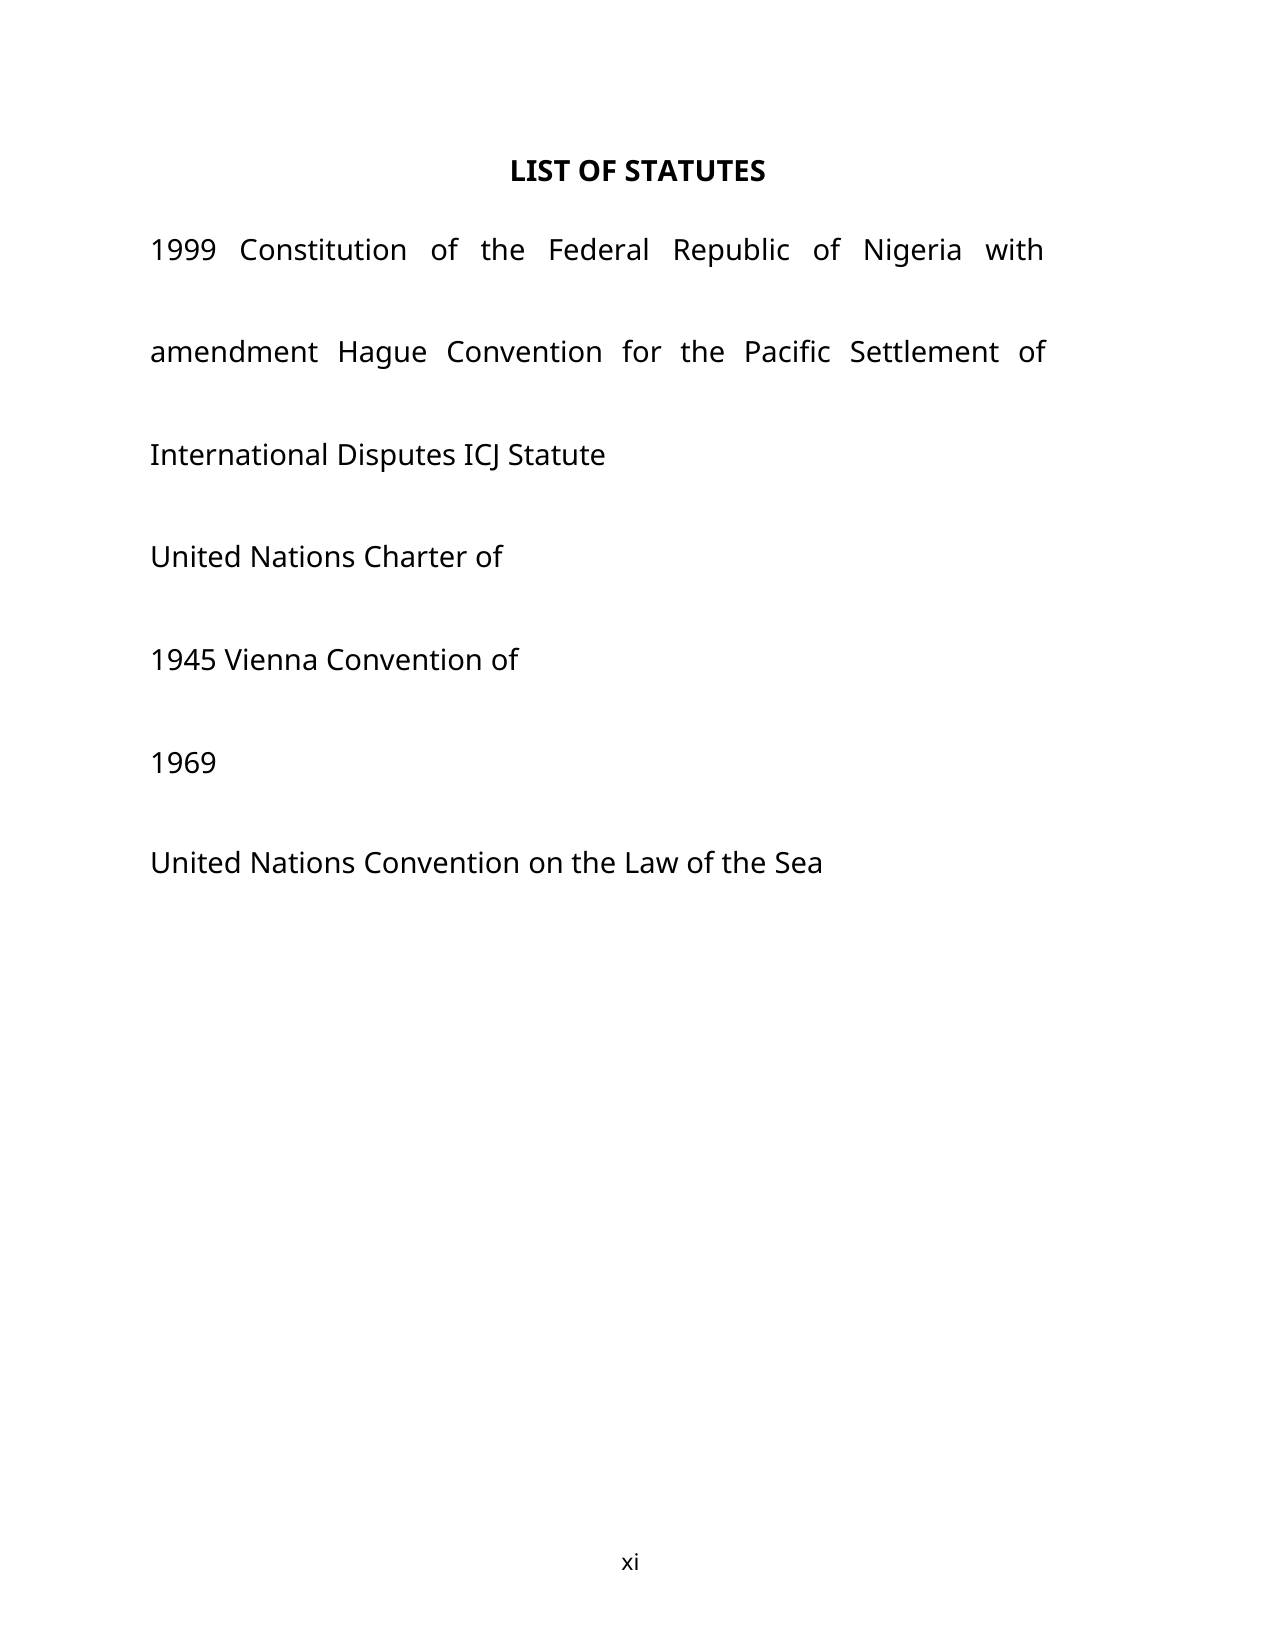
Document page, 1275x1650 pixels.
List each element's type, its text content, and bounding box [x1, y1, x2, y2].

text 1999 Constitution of the Federal Republic of Nigeria with amendment Hague Convention for the Pacific Settlement of International Disputes ICJ Statute [150, 229, 1046, 473]
subtitle LIST OF STATUTES [176, 150, 1099, 189]
text United Nations Convention on the Law of the Sea [150, 846, 1137, 880]
text United Nations Charter of 1945 Vienna Convention of 1969 [150, 536, 550, 782]
